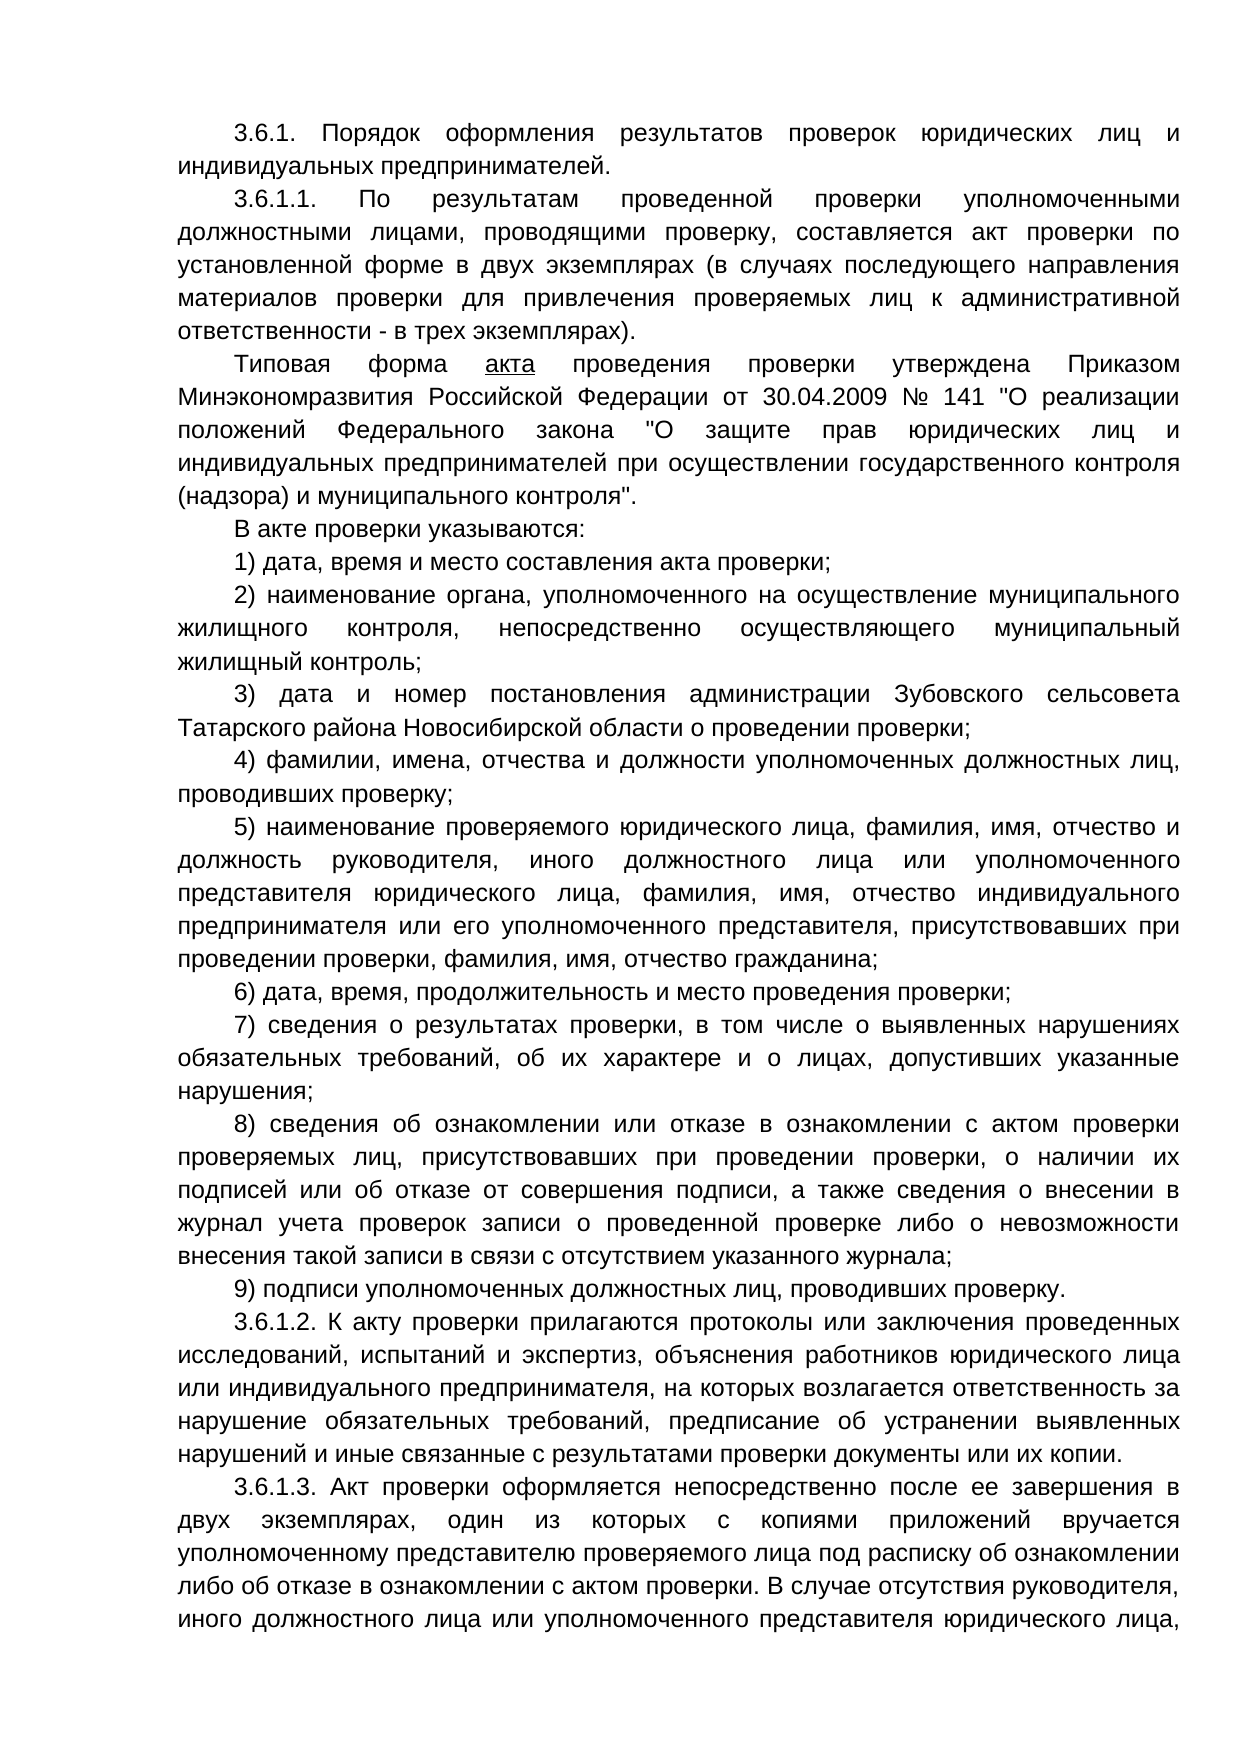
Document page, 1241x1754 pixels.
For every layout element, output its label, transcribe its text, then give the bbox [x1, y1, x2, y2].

text 1) дата, время и место составления акта проверки; [177, 547, 1181, 576]
text 3.6.1.2. К акту проверки прилагаются протоколы или заключения проведенных исследований, испытаний и экспертиз, объяснения работников юридического лица или индивидуального предпринимателя, на которых возлагается ответственность за нарушение обязательных требований, предписание об устранении выявленных нарушений и иные связанные с результатами проверки документы или их копии. [177, 1307, 1181, 1468]
text 3.6.1. Порядок оформления результатов проверок юридических лиц и индивидуальных предпринимателей. [177, 118, 1181, 180]
text 5) наименование проверяемого юридического лица, фамилия, имя, отчество и должность руководителя, иного должностного лица или уполномоченного представителя юридического лица, фамилия, имя, отчество индивидуального предпринимателя или его уполномоченного представителя, присутствовавших при проведении проверки, фамилия, имя, отчество гражданина; [177, 812, 1181, 972]
text 8) сведения об ознакомлении или отказе в ознакомлении с актом проверки проверяемых лиц, присутствовавших при проведении проверки, о наличии их подписей или об отказе от совершения подписи, а также сведения о внесении в журнал учета проверок записи о проведенной проверке либо о невозможности внесения такой записи в связи с отсутствием указанного журнала; [177, 1109, 1181, 1269]
text 2) наименование органа, уполномоченного на осуществление муниципального жилищного контроля, непосредственно осуществляющего муниципальный жилищный контроль; [177, 580, 1181, 675]
text 3.6.1.1. По результатам проведенной проверки уполномоченными должностными лицами, проводящими проверку, составляется акт проверки по установленной форме в двух экземплярах (в случаях последующего направления материалов проверки для привлечения проверяемых лиц к административной ответственности - в трех экземплярах). [177, 184, 1181, 345]
text Типовая форма акта проведения проверки утверждена Приказом Минэкономразвития Российской Федерации от 30.04.2009 № 141 "О реализации положений Федерального закона "О защите прав юридических лиц и индивидуальных предпринимателей при осуществлении государственного контроля (надзора) и муниципального контроля". [177, 349, 1181, 510]
text 4) фамилии, имена, отчества и должности уполномоченных должностных лиц, проводивших проверку; [177, 746, 1181, 807]
text 3) дата и номер постановления администрации Зубовского сельсовета Татарского района Новосибирской области о проведении проверки; [177, 679, 1181, 741]
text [177, 1472, 1181, 1633]
text 6) дата, время, продолжительность и место проведения проверки; [177, 977, 1181, 1005]
text В акте проверки указываются: [177, 514, 1181, 543]
text 7) сведения о результатах проверки, в том числе о выявленных нарушениях обязательных требований, об их характере и о лицах, допустивших указанные нарушения; [177, 1010, 1181, 1104]
text 9) подписи уполномоченных должностных лиц, проводивших проверку. [177, 1274, 1181, 1303]
